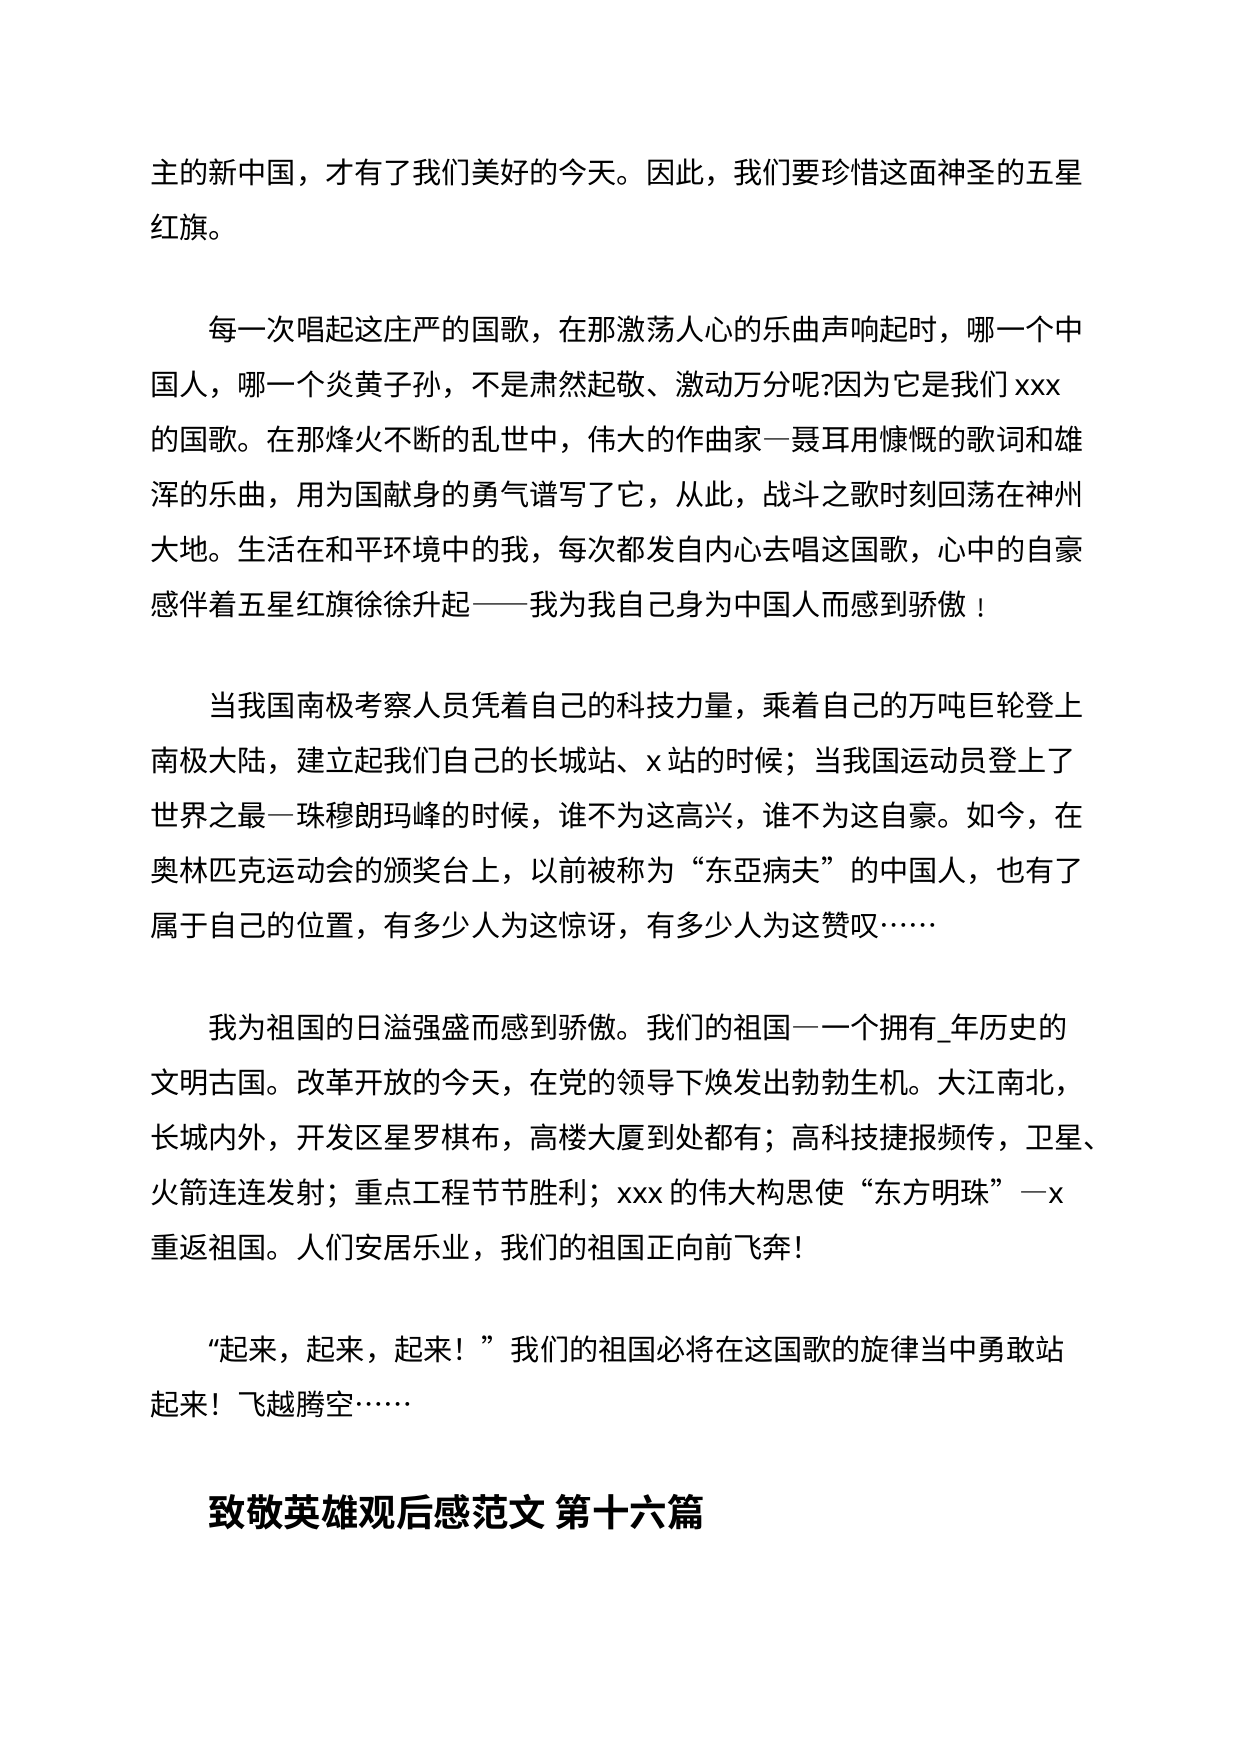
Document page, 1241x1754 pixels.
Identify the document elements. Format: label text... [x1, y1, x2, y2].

text 我为祖国的日溢强盛而感到骄傲。我们的祖国—一个拥有_年历史的文明古国。改革开放的今天，在党的领导下焕发出勃勃生机。大江南北，长城内外，开发区星罗棋布，高楼大厦到处都有；高科技捷报频传，卫星、火箭连连发射；重点工程节节胜利；xxx的伟大构思使“东方明珠”—x重返祖国。人们安居乐业，我们的祖国正向前飞奔！ [150, 1004, 1090, 1267]
text 每一次唱起这庄严的国歌，在那激荡人心的乐曲声响起时，哪一个中国人，哪一个炎黄子孙，不是肃然起敬、激动万分呢?因为它是我们xxx的国歌。在那烽火不断的乱世中，伟大的作曲家—聂耳用慷慨的歌词和雄浑的乐曲，用为国献身的勇气谱写了它，从此，战斗之歌时刻回荡在神州大地。生活在和平环境中的我，每次都发自内心去唱这国歌，心中的自豪感伴着五星红旗徐徐升起——我为我自己身为中国人而感到骄傲﹗ [150, 307, 1090, 623]
text “起来，起来，起来！”我们的祖国必将在这国歌的旋律当中勇敢站起来！飞越腾空…… [150, 1326, 1090, 1423]
text 当我国南极考察人员凭着自己的科技力量，乘着自己的万吨巨轮登上南极大陆，建立起我们自己的长城站、x站的时候；当我国运动员登上了世界之最—珠穆朗玛峰的时候，谁不为这高兴，谁不为这自豪。如今，在奥林匹克运动会的颁奖台上，以前被称为“东亞病夫”的中国人，也有了属于自己的位置，有多少人为这惊讶，有多少人为这赞叹…… [150, 683, 1090, 945]
text 致敬英雄观后感范文 第十六篇 [150, 1483, 1090, 1537]
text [150, 150, 1090, 247]
